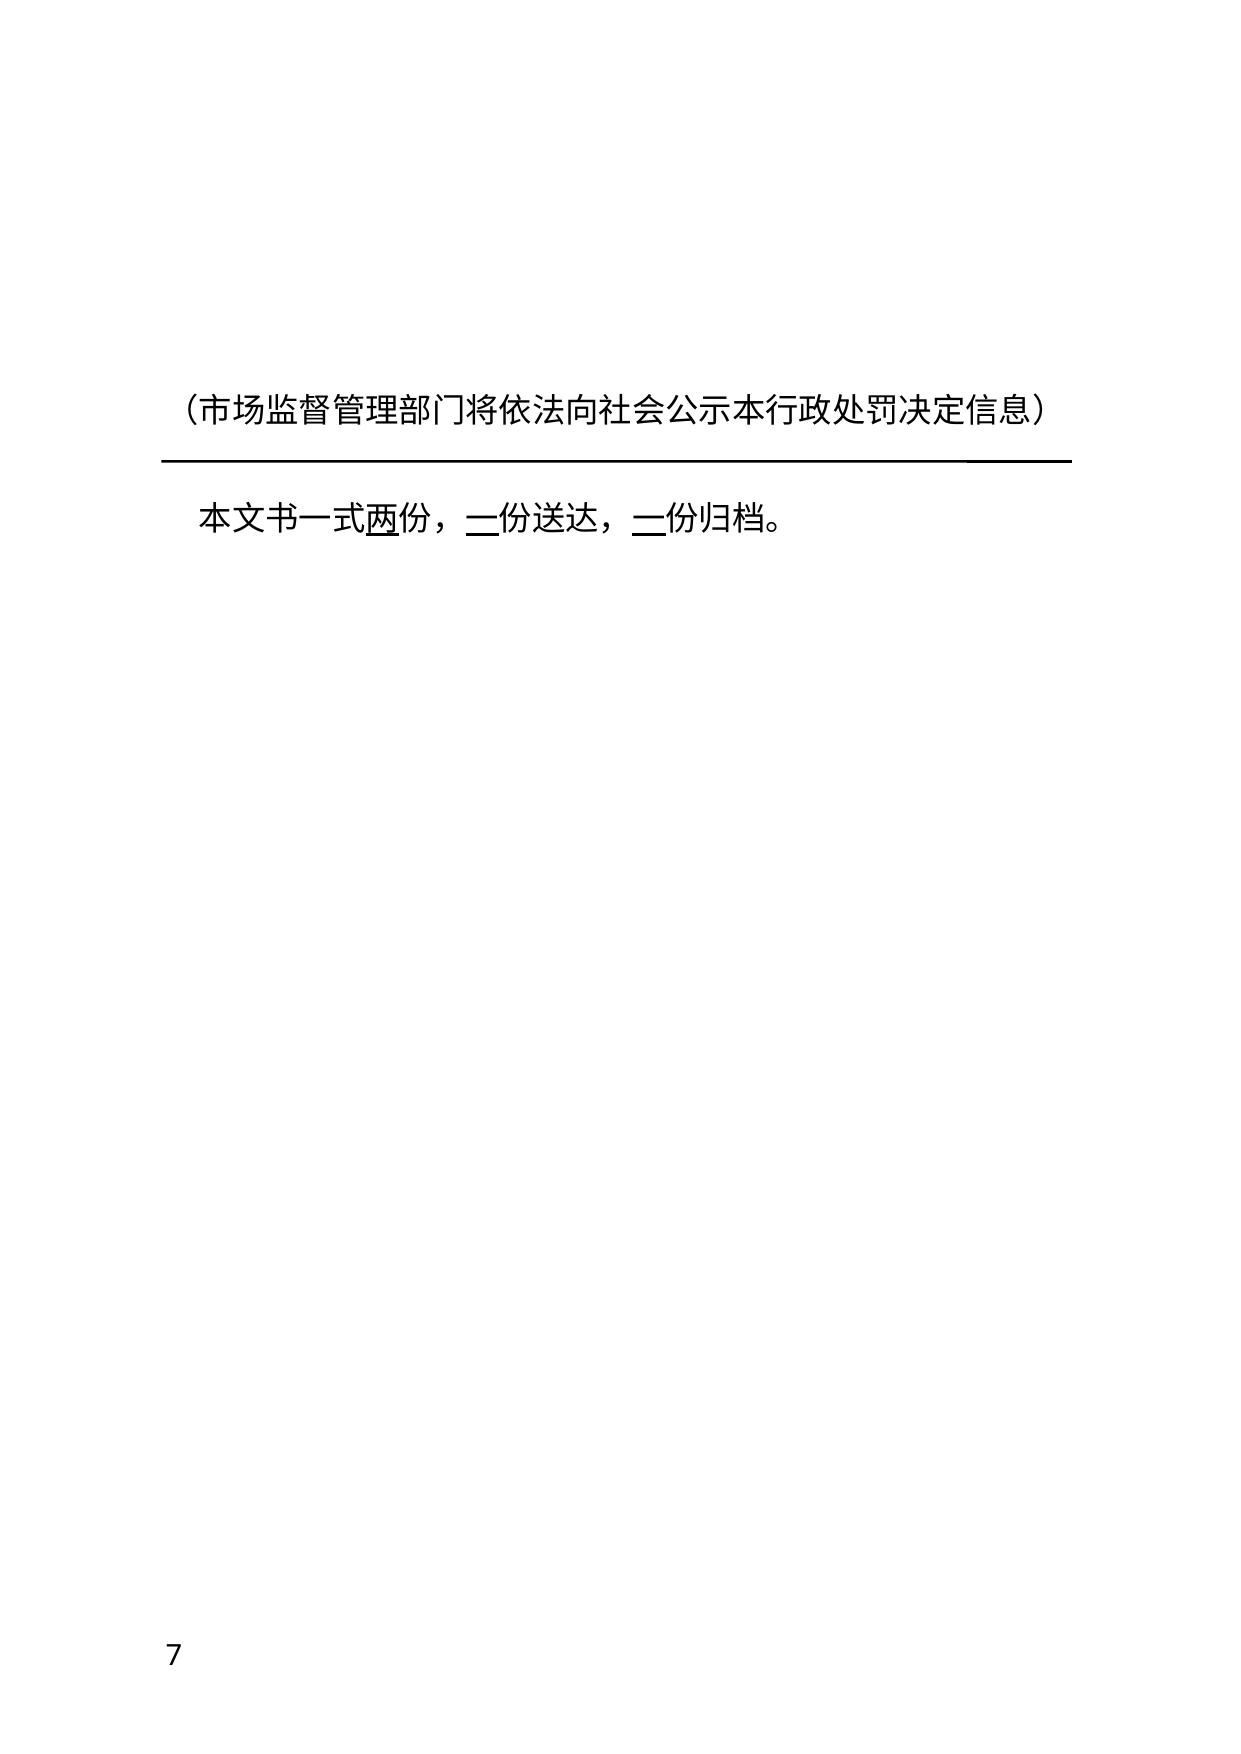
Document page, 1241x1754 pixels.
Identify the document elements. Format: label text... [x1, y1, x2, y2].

text （市场监督管理部门将依法向社会公示本行政处罚决定信息） [165, 379, 1087, 433]
text 本文书一式两份，一份送达，一份归档。 [165, 487, 1087, 541]
